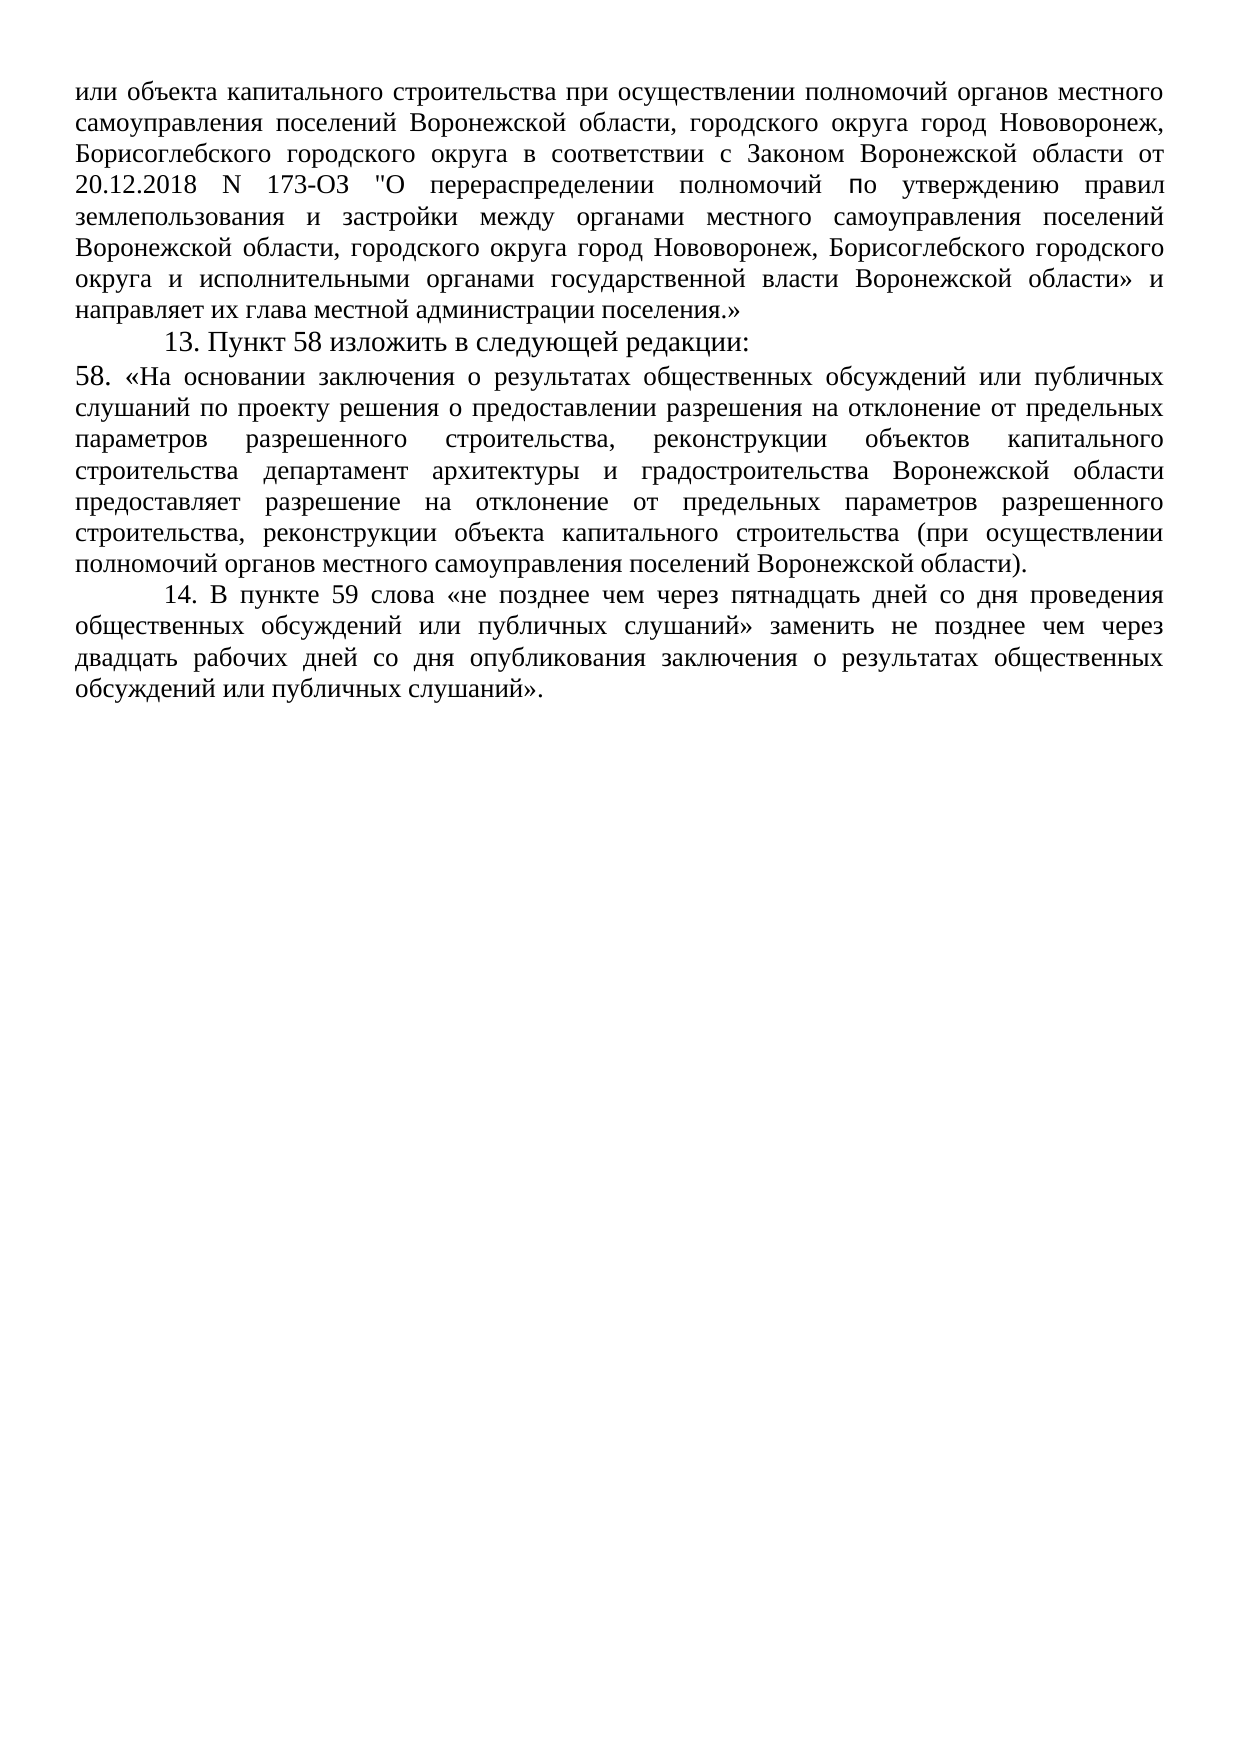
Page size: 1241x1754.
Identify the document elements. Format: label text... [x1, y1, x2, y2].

list 14. В пункте 59 слова «не позднее чем через пятнадцать дней со дня проведения общественных обсуждений или публичных слушаний» заменить не позднее чем через двадцать рабочих дней со дня опубликования заключения о результатах общественных обсуждений или публичных слушаний». [75, 578, 1165, 703]
list 58. «На основании заключения о результатах общественных обсуждений или публичных слушаний по проекту решения о предоставлении разрешения на отклонение от предельных параметров разрешенного строительства, реконструкции объектов капитального строительства департамент архитектуры и градостроительства Воронежской области предоставляет разрешение на отклонение от предельных параметров разрешенного строительства, реконструкции объекта капитального строительства (при осуществлении полномочий органов местного самоуправления поселений Воронежской области). [75, 358, 1165, 578]
list 13. Пункт 58 изложить в следующей редакции: [75, 324, 1165, 358]
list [75, 75, 1165, 324]
